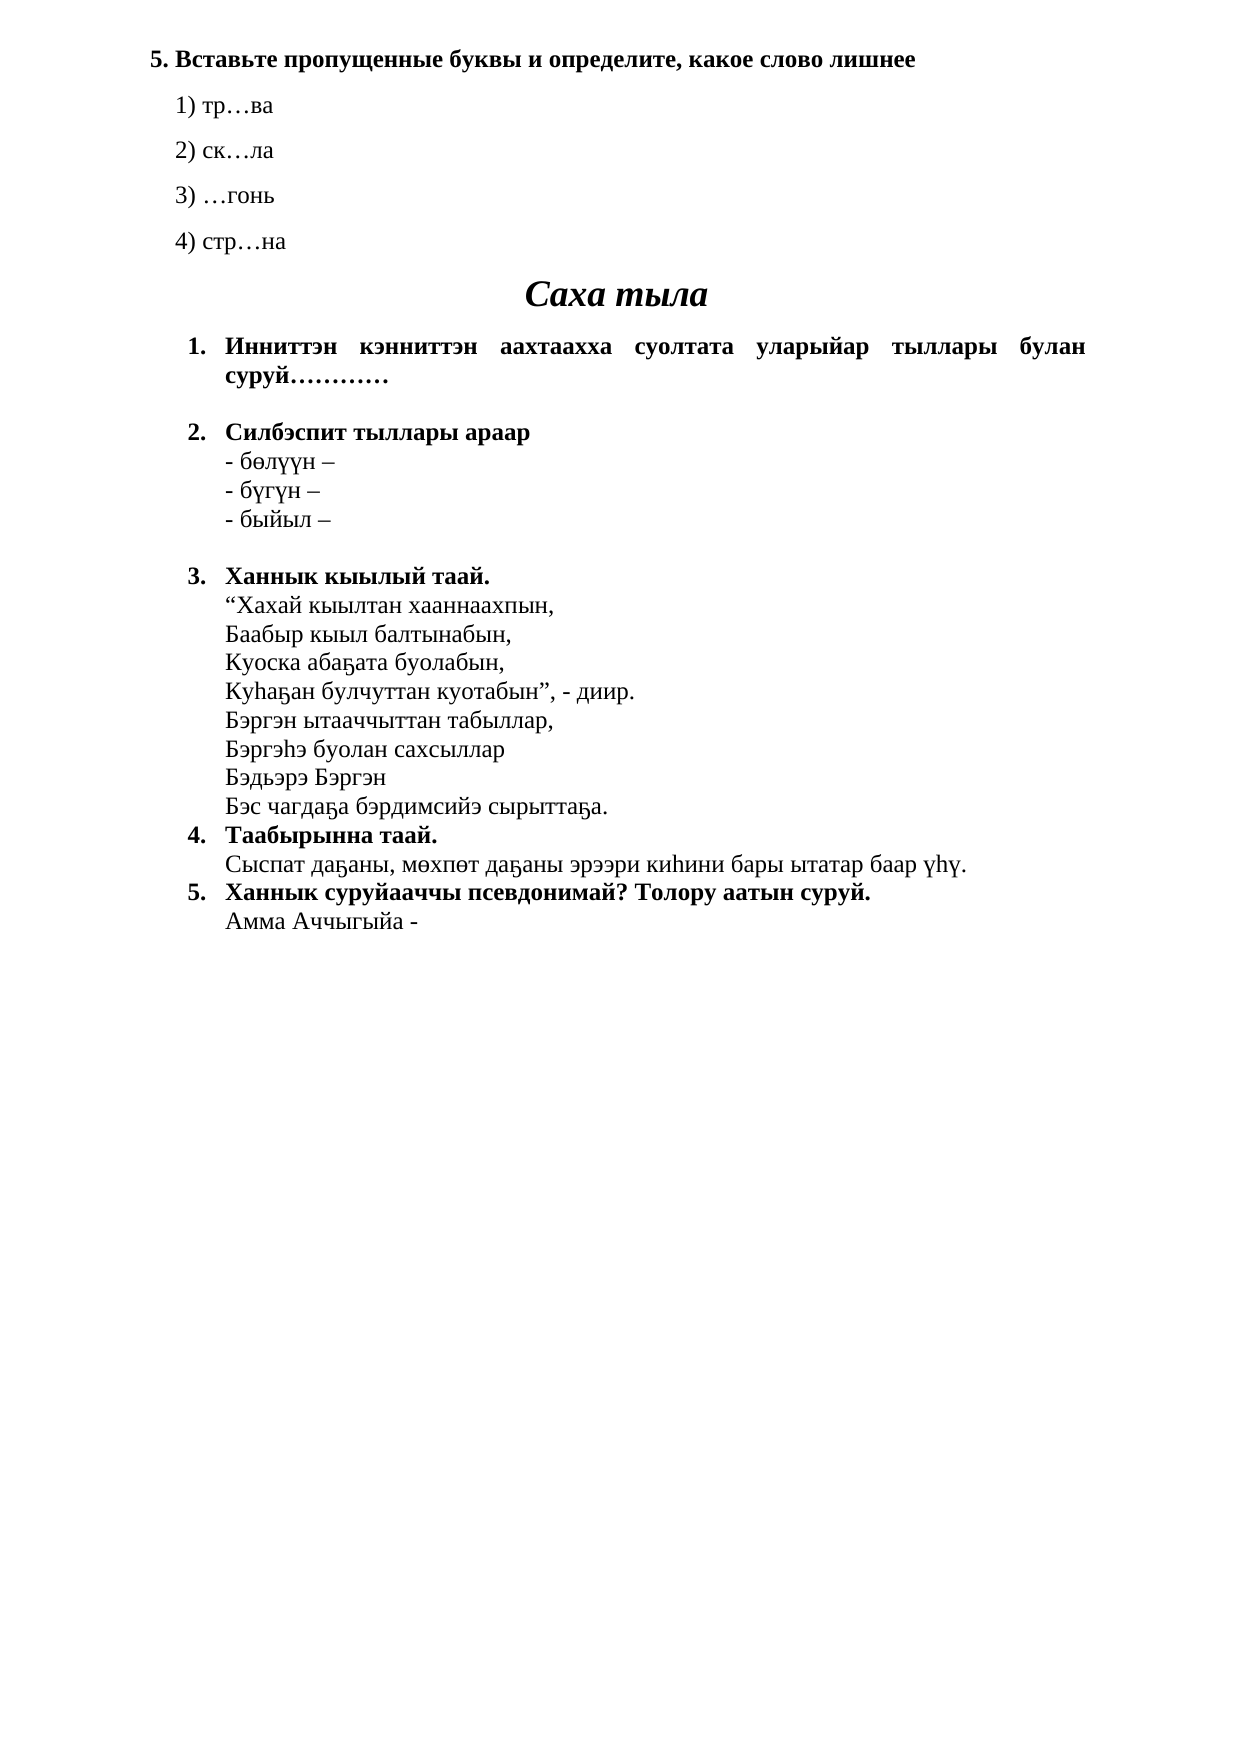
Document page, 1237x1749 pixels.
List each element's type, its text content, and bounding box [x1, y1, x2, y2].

list - быйыл – [225, 504, 1086, 532]
list Куоска абаҕата буолабын, [225, 647, 1086, 676]
list Таабырынна таай. [187, 820, 1086, 849]
list Амма Аччыгыйа - [225, 906, 1086, 935]
list Ханнык суруйааччы псевдонимай? Толору аатын суруй. [187, 877, 1086, 906]
list Бэс чагдаҕа бэрдимсийэ сырыттаҕа. [225, 791, 1086, 820]
text 4) стр…на [150, 226, 1086, 255]
list Баабыр кыыл балтынабын, [225, 619, 1086, 647]
list Бэргэһэ буолан сахсыллар [225, 734, 1086, 762]
text 5. Вставьте пропущенные буквы и определите, какое слово лишнее [150, 44, 1086, 73]
list Силбэспит тыллары араар [187, 417, 1086, 446]
list Бэргэн ытааччыттан табыллар, [225, 705, 1086, 734]
list Ханнык кыылый таай. [187, 561, 1086, 590]
list Инниттэн кэнниттэн аахтаахха суолтата уларыйар тыллары булан суруй………… [187, 331, 1086, 389]
text 1) тр…ва [150, 90, 1086, 118]
list - бүгүн – [225, 475, 1086, 504]
text 3) …гонь [150, 181, 1086, 209]
list Куһаҕан булчуттан куотабын”, - диир. [225, 676, 1086, 705]
text 2) ск…ла [150, 135, 1086, 164]
list - бөлүүн – [225, 446, 1086, 475]
list Бэдьэрэ Бэргэн [225, 762, 1086, 791]
list Сыспат даҕаны, мөхпөт даҕаны эрээри киһини бары ытатар баар үһү. [225, 849, 1086, 877]
text Саха тыла [150, 271, 1086, 314]
list “Хахай кыылтан хааннаахпын, [225, 590, 1086, 619]
